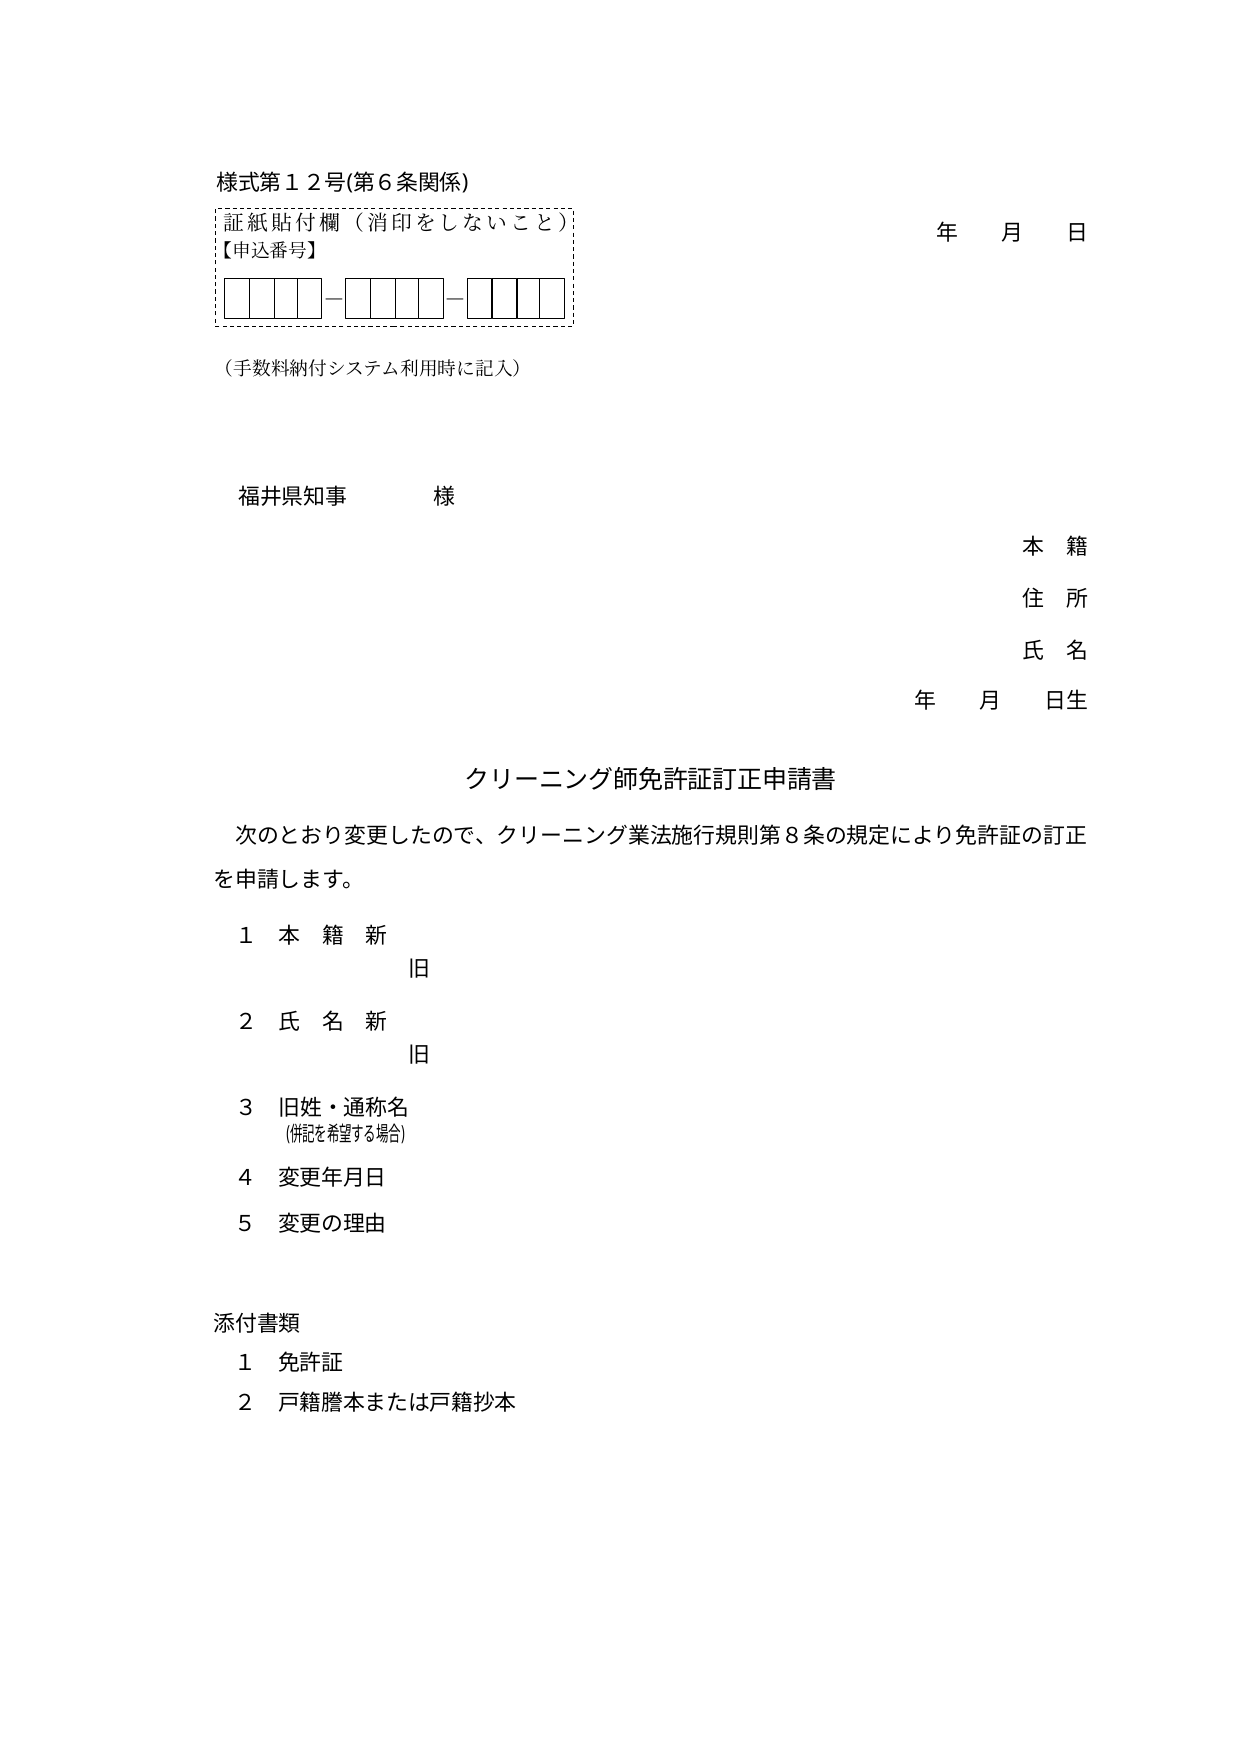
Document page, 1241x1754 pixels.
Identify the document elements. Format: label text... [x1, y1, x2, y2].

text １ 本籍新 [213, 912, 1088, 956]
text 福井県知事 様 [213, 475, 1088, 514]
text １ 免許証 [213, 1344, 1088, 1377]
text ２ 氏名新 [213, 998, 1088, 1042]
text (併記を希望する場合) [215, 1121, 1088, 1143]
text 年 月 日 [574, 211, 1088, 251]
text 本 籍 [213, 525, 1088, 564]
text ３ 旧姓・通称名 [213, 1090, 1088, 1121]
text 旧 [213, 1042, 1088, 1064]
text 氏 名 [213, 629, 1088, 668]
text 旧 [213, 956, 1088, 978]
text クリーニング師免許証訂正申請書 [213, 758, 1088, 798]
text ２ 戸籍謄本または戸籍抄本 [213, 1379, 1088, 1423]
text 年 月 日生 [213, 679, 1088, 718]
text 次のとおり変更したので、クリーニング業法施行規則第８条の規定により免許証の訂正を申請します。 [213, 812, 1088, 900]
text 住 所 [213, 577, 1088, 616]
text 様式第１２号(第６条関係) [216, 161, 1088, 201]
text 添付書類 [213, 1300, 1088, 1344]
text ４ 変更年月日 [213, 1154, 1088, 1198]
text ５ 変更の理由 [213, 1200, 1088, 1244]
